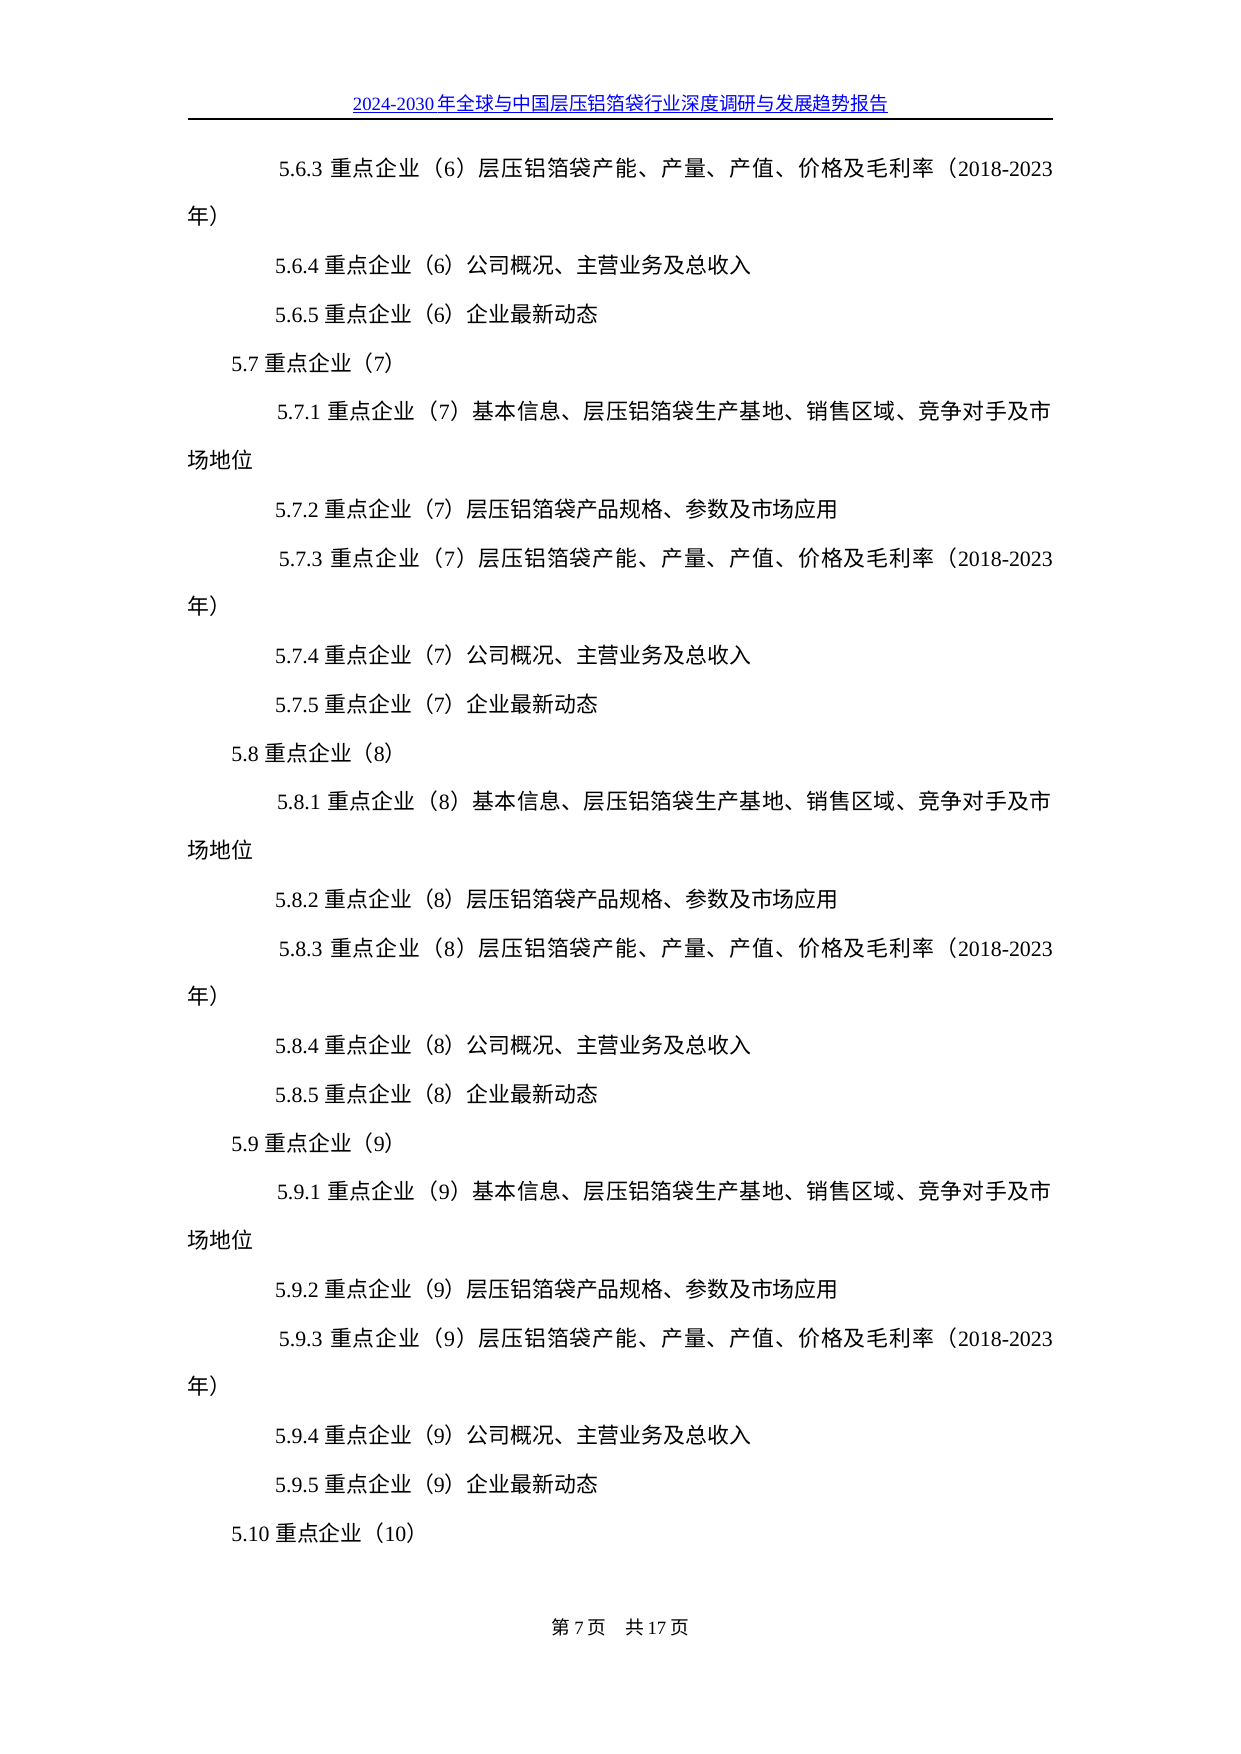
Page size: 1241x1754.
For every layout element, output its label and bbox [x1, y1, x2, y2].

text [187, 150, 1053, 1548]
